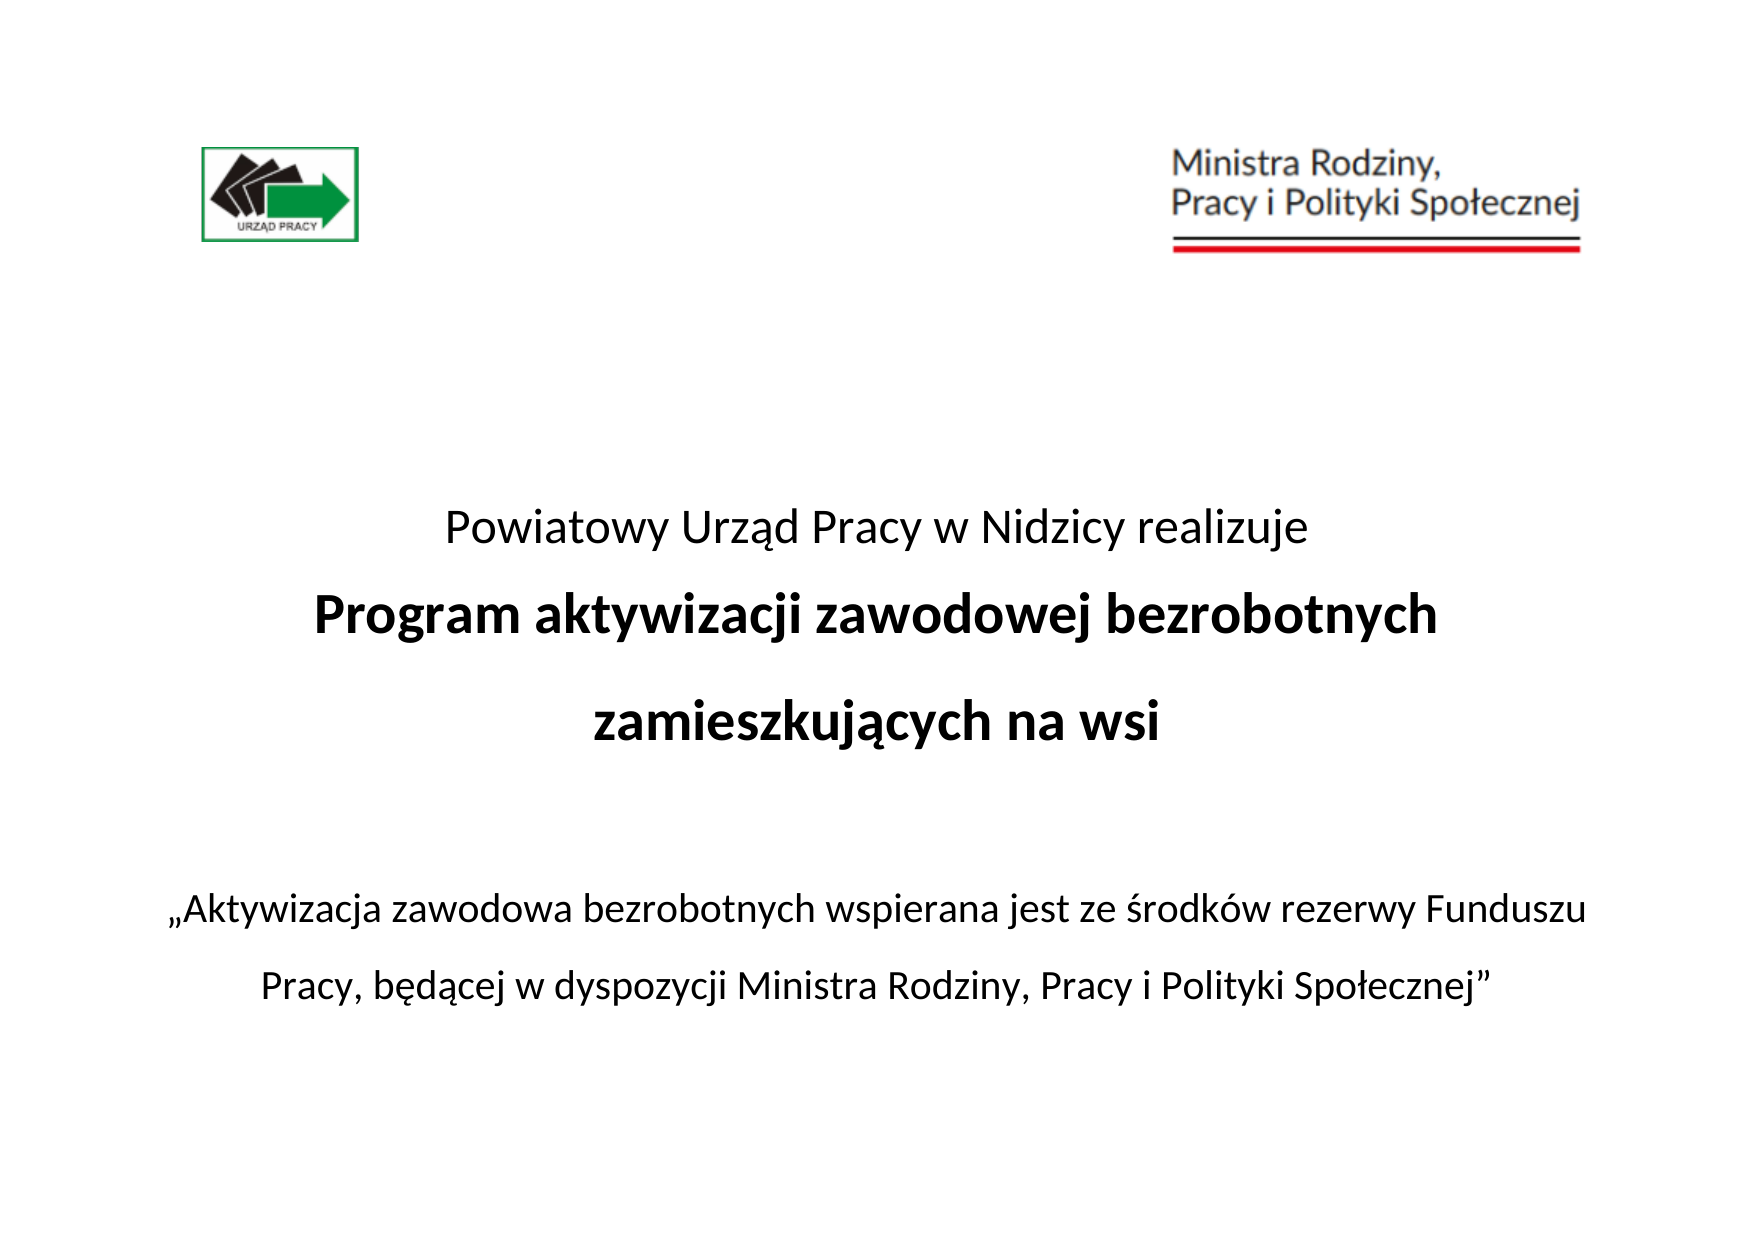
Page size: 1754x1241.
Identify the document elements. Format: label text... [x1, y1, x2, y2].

text Program aktywizacji zawodowej bezrobotnych [148, 577, 1606, 648]
text zamieszkujących na wsi [148, 684, 1606, 755]
picture [147, 147, 414, 242]
text „Aktywizacja zawodowa bezrobotnych wspierana jest ze środków rezerwy Funduszu Pracy, będącej w dyspozycji Ministra Rodziny, Pracy i Polityki Społecznej” [148, 882, 1606, 1009]
text Powiatowy Urząd Pracy w Nidzicy realizuje [148, 494, 1606, 556]
